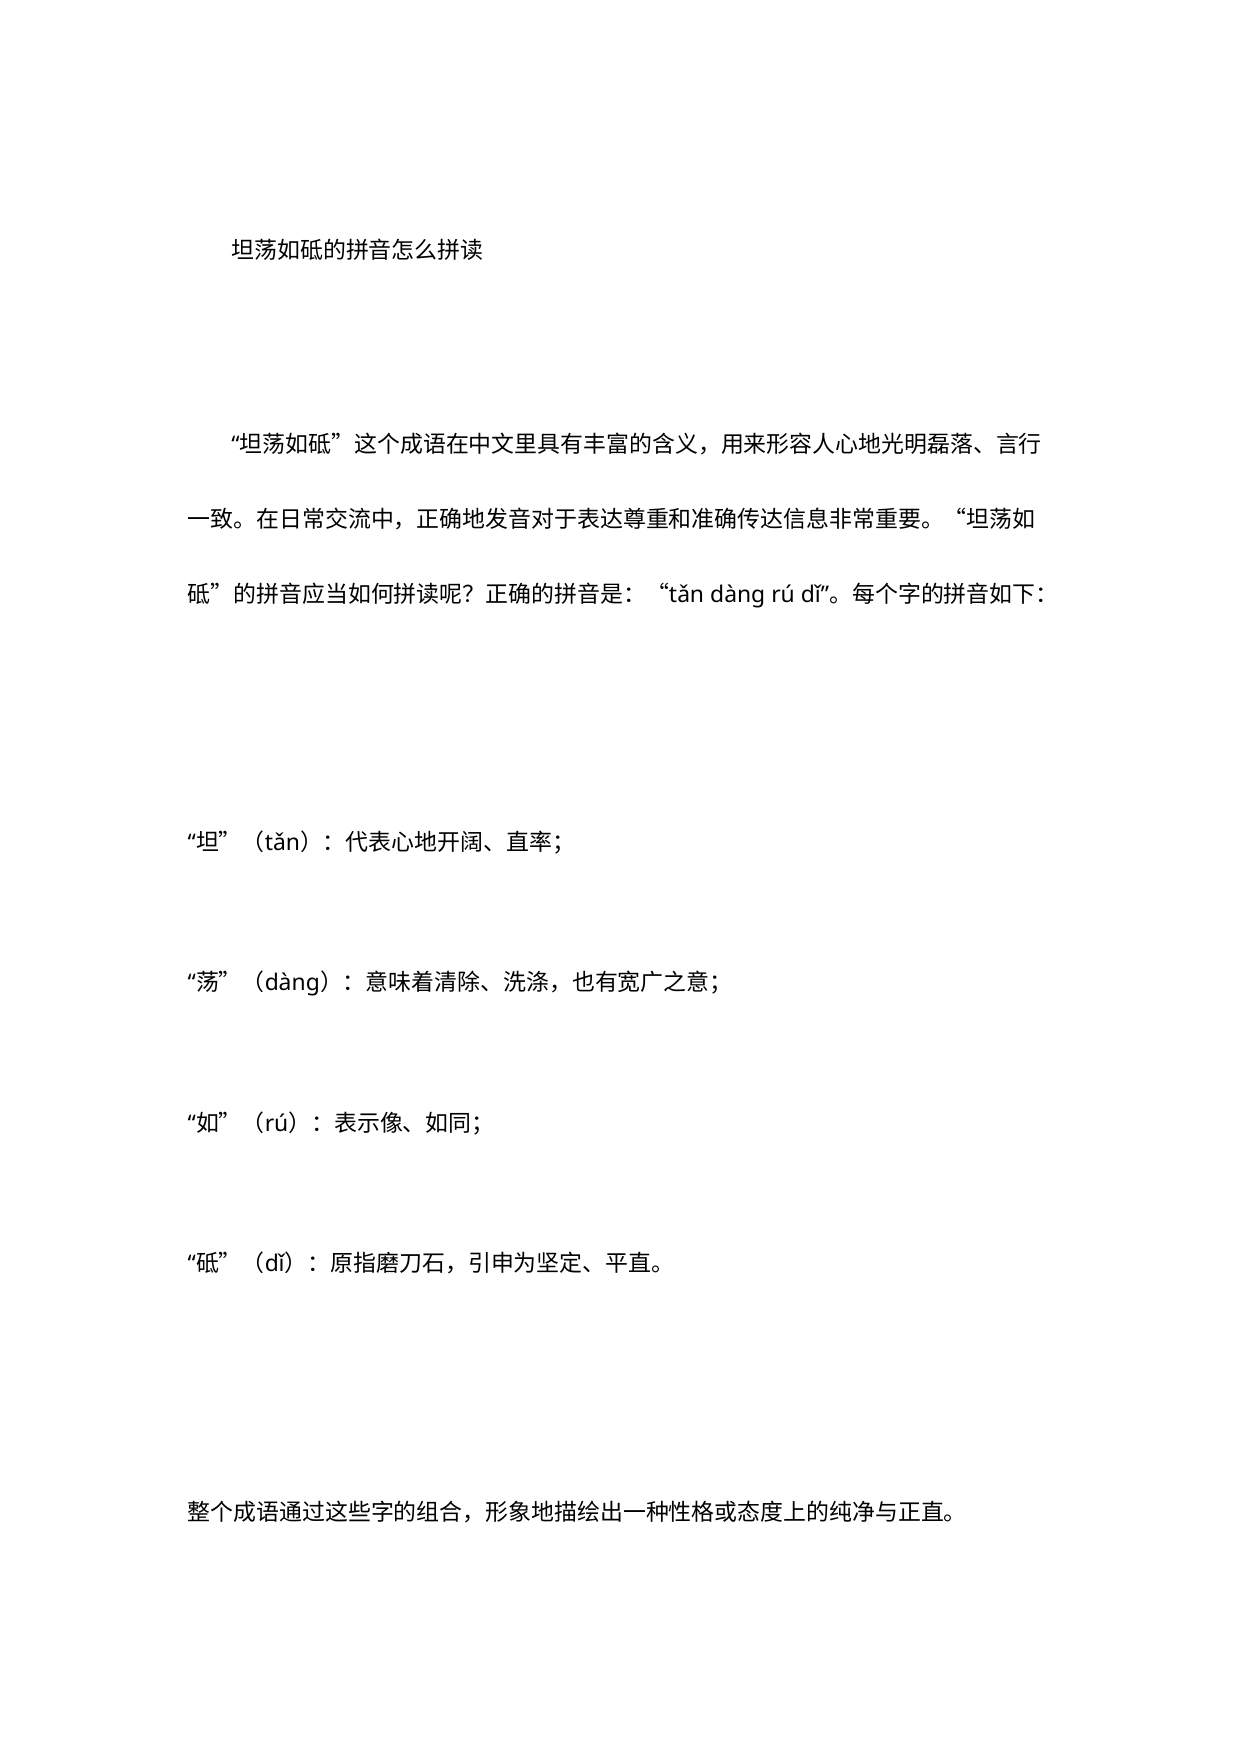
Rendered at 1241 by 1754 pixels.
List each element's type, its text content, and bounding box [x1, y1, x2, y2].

text “荡”（dàng）：意味着清除、洗涤，也有宽广之意； [187, 948, 1053, 1013]
text “坦”（tǎn）：代表心地开阔、直率； [187, 808, 1053, 873]
text 整个成语通过这些字的组合，形象地描绘出一种性格或态度上的纯净与正直。 [187, 1478, 1053, 1543]
text 坦荡如砥的拼音怎么拼读 [187, 216, 1053, 281]
text “如”（rú）：表示像、如同； [187, 1089, 1053, 1154]
text “砥”（dǐ）：原指磨刀石，引申为坚定、平直。 [187, 1229, 1053, 1294]
text “坦荡如砥”这个成语在中文里具有丰富的含义，用来形容人心地光明磊落、言行一致。在日常交流中，正确地发音对于表达尊重和准确传达信息非常重要。“坦荡如砥”的拼音应当如何拼读呢？正确的拼音是：“tǎn dàng rú dǐ”。每个字的拼音如下： [187, 410, 1053, 624]
